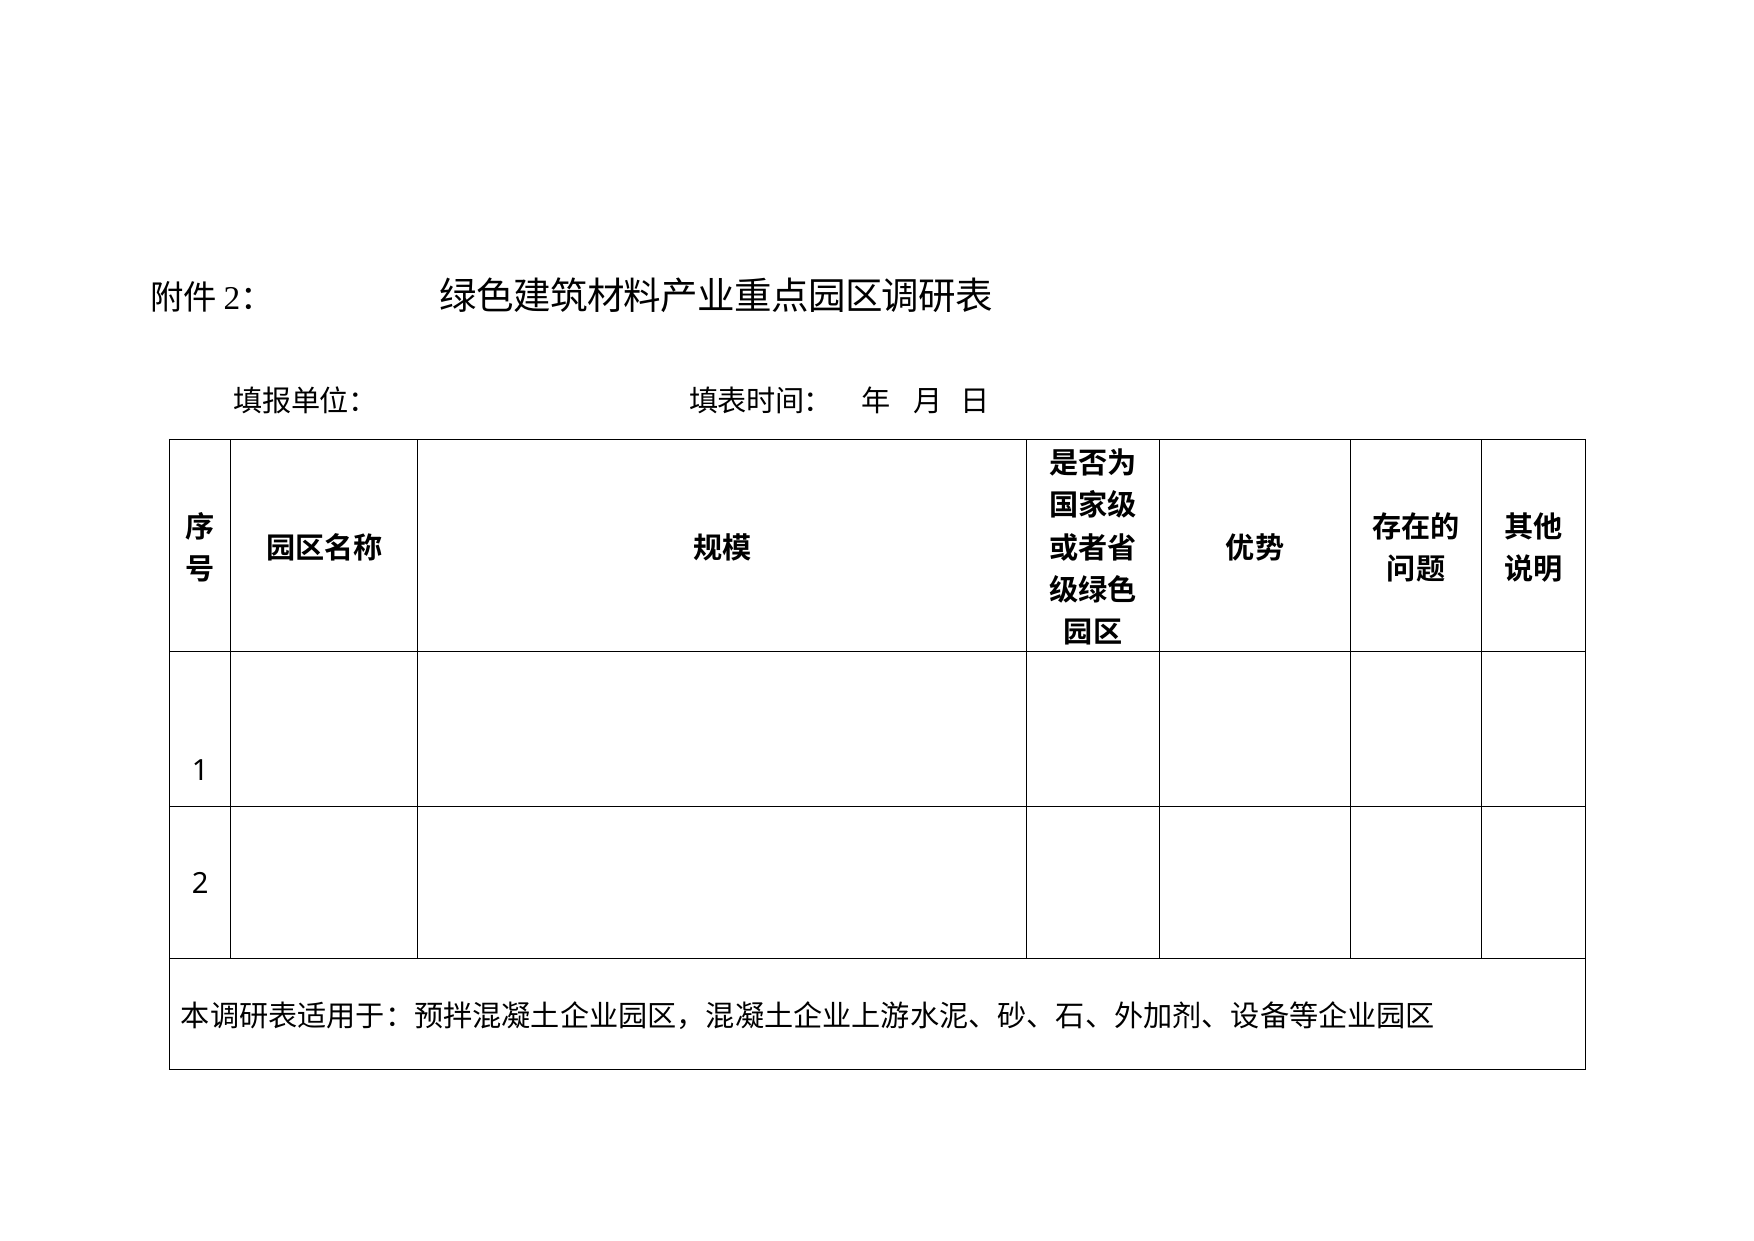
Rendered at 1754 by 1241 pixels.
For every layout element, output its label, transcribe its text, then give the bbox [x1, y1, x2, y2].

table_cell [1351, 652, 1481, 806]
table_cell [231, 652, 417, 806]
table_cell 2 [170, 807, 230, 957]
table_header 优势 [1160, 440, 1350, 651]
table_header 存在的问题 [1351, 440, 1481, 651]
table_cell [1160, 807, 1350, 957]
table_cell [1160, 652, 1350, 806]
table_cell [1027, 807, 1159, 957]
table_header 是否为国家级或者省级绿色园区 [1027, 440, 1159, 651]
table_cell [1482, 652, 1585, 806]
table_cell [1027, 652, 1159, 806]
table_cell [418, 807, 1026, 957]
table_cell [231, 807, 417, 957]
text 填报单位： 填表时间： 年 月 日 [150, 377, 1604, 420]
table_cell 1 [170, 652, 230, 806]
table_header 序号 [170, 440, 230, 651]
table_cell 本调研表适用于：预拌混凝土企业园区，混凝土企业上游水泥、砂、石、外加剂、设备等企业园区 [170, 959, 1585, 1069]
table_cell [1351, 807, 1481, 957]
table_header 规模 [418, 440, 1026, 651]
text 附件2： 绿色建筑材料产业重点园区调研表 [150, 270, 1604, 319]
table_header 其他说明 [1482, 440, 1585, 651]
table_cell [418, 652, 1026, 806]
table_header 园区名称 [231, 440, 417, 651]
table_cell [1482, 807, 1585, 957]
